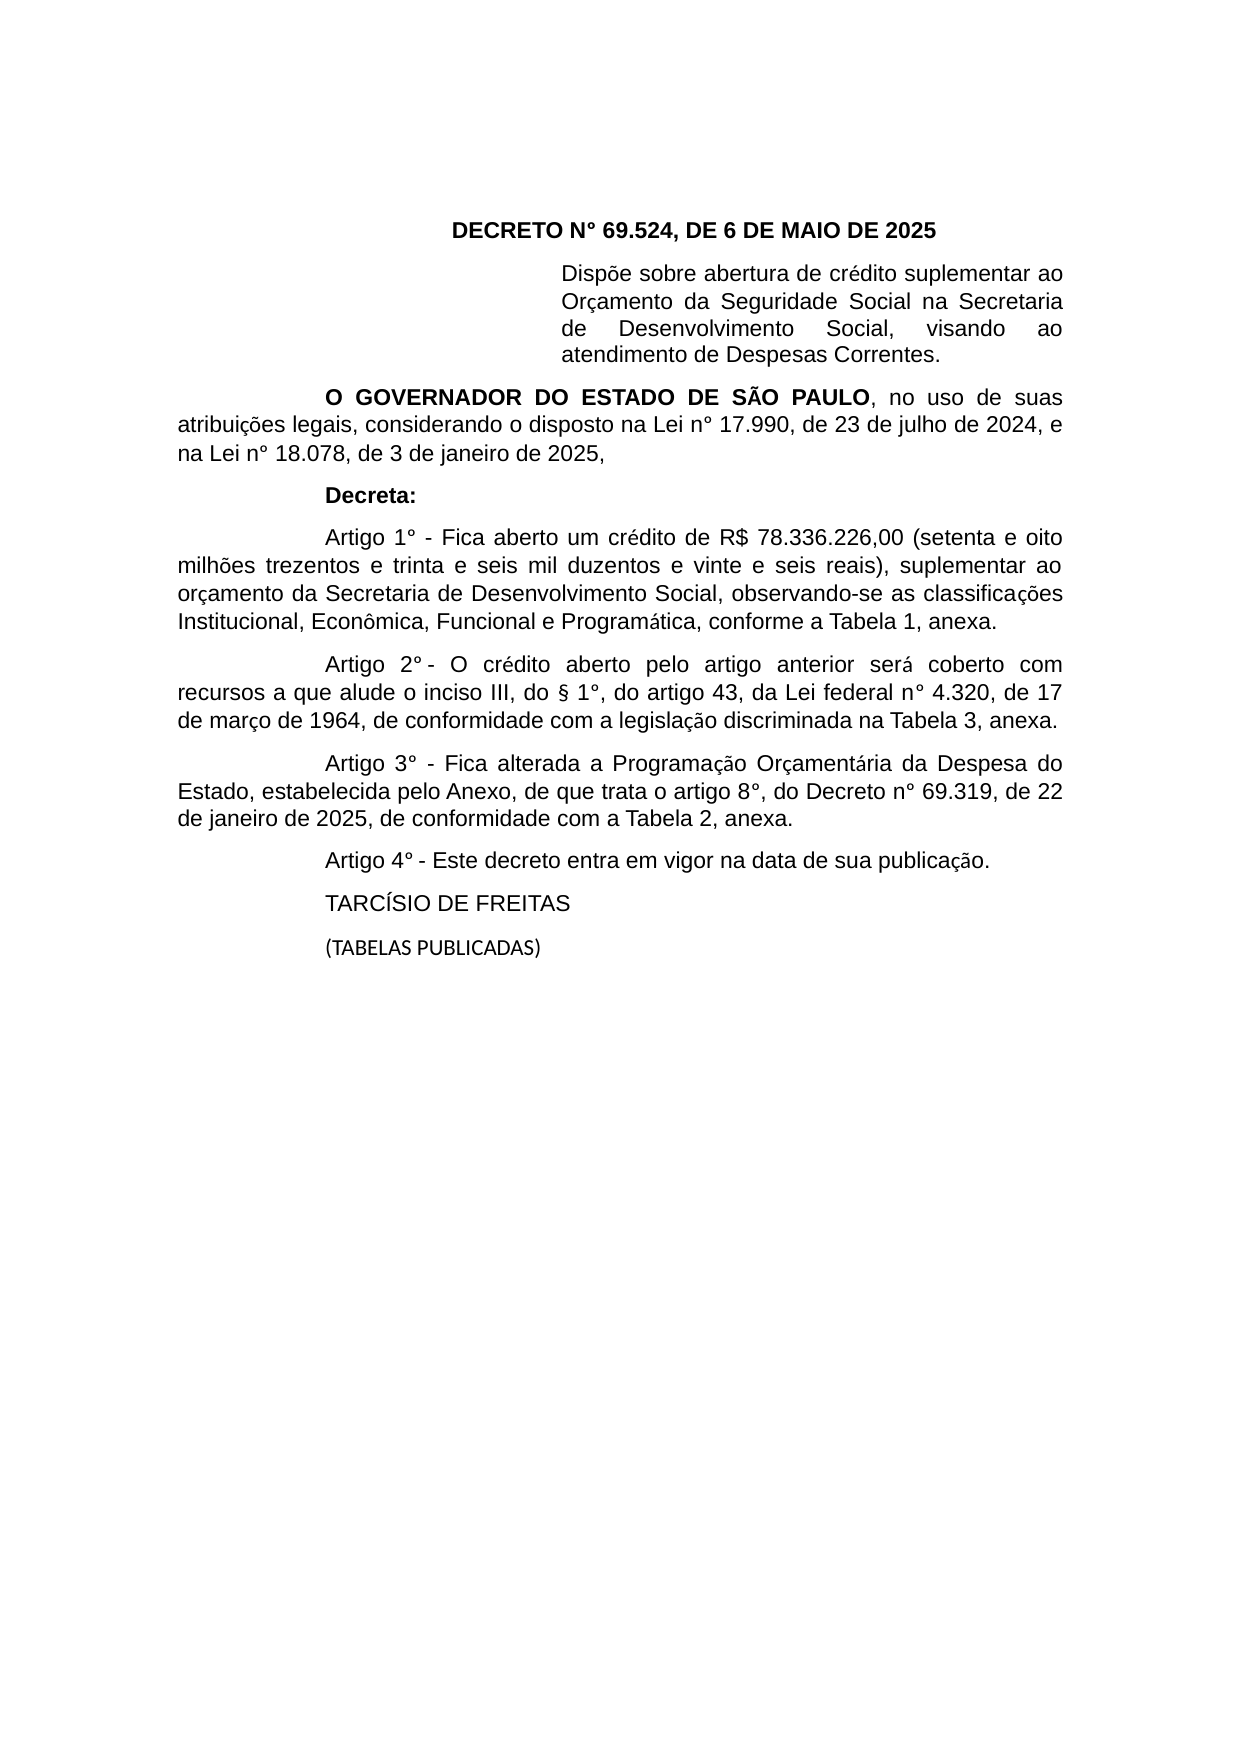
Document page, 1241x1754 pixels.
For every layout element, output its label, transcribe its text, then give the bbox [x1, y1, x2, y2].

text DECRETO Nº 69.524, DE 6 DE MAIO DE 2025 [177, 216, 1063, 244]
text Dispõe sobre abertura de crédito suplementar ao Orçamento da Seguridade Social na Secretaria de Desenvolvimento Social, visando ao atendimento de Despesas Correntes. [561, 259, 1063, 368]
text O GOVERNADOR DO ESTADO DE SÃO PAULO, no uso de suas atribuições legais, considerando o disposto na Lei nº 17.990, de 23 de julho de 2024, e na Lei nº 18.078, de 3 de janeiro de 2025, [177, 383, 1063, 467]
text Artigo 2º - O crédito aberto pelo artigo anterior será coberto com recursos a que alude o inciso III, do § 1º, do artigo 43, da Lei federal nº 4.320, de 17 de março de 1964, de conformidade com a legislação discriminada na Tabela 3, anexa. [177, 650, 1063, 734]
text Artigo 4º - Este decreto entra em vigor na data de sua publicação. [177, 847, 1063, 874]
text TARCÍSIO DE FREITAS [177, 889, 1063, 918]
text (TABELAS PUBLICADAS) [177, 933, 1063, 961]
text Artigo 1º - Fica aberto um crédito de R$ 78.336.226,00 (setenta e oito milhões trezentos e trinta e seis mil duzentos e vinte e seis reais), suplementar ao orçamento da Secretaria de Desenvolvimento Social, observando-se as classificações Institucional, Econômica, Funcional e Programática, conforme a Tabela 1, anexa. [177, 523, 1063, 635]
text Artigo 3º - Fica alterada a Programação Orçamentária da Despesa do Estado, estabelecida pelo Anexo, de que trata o artigo 8º, do Decreto nº 69.319, de 22 de janeiro de 2025, de conformidade com a Tabela 2, anexa. [177, 749, 1063, 832]
text Decreta: [177, 482, 1063, 508]
